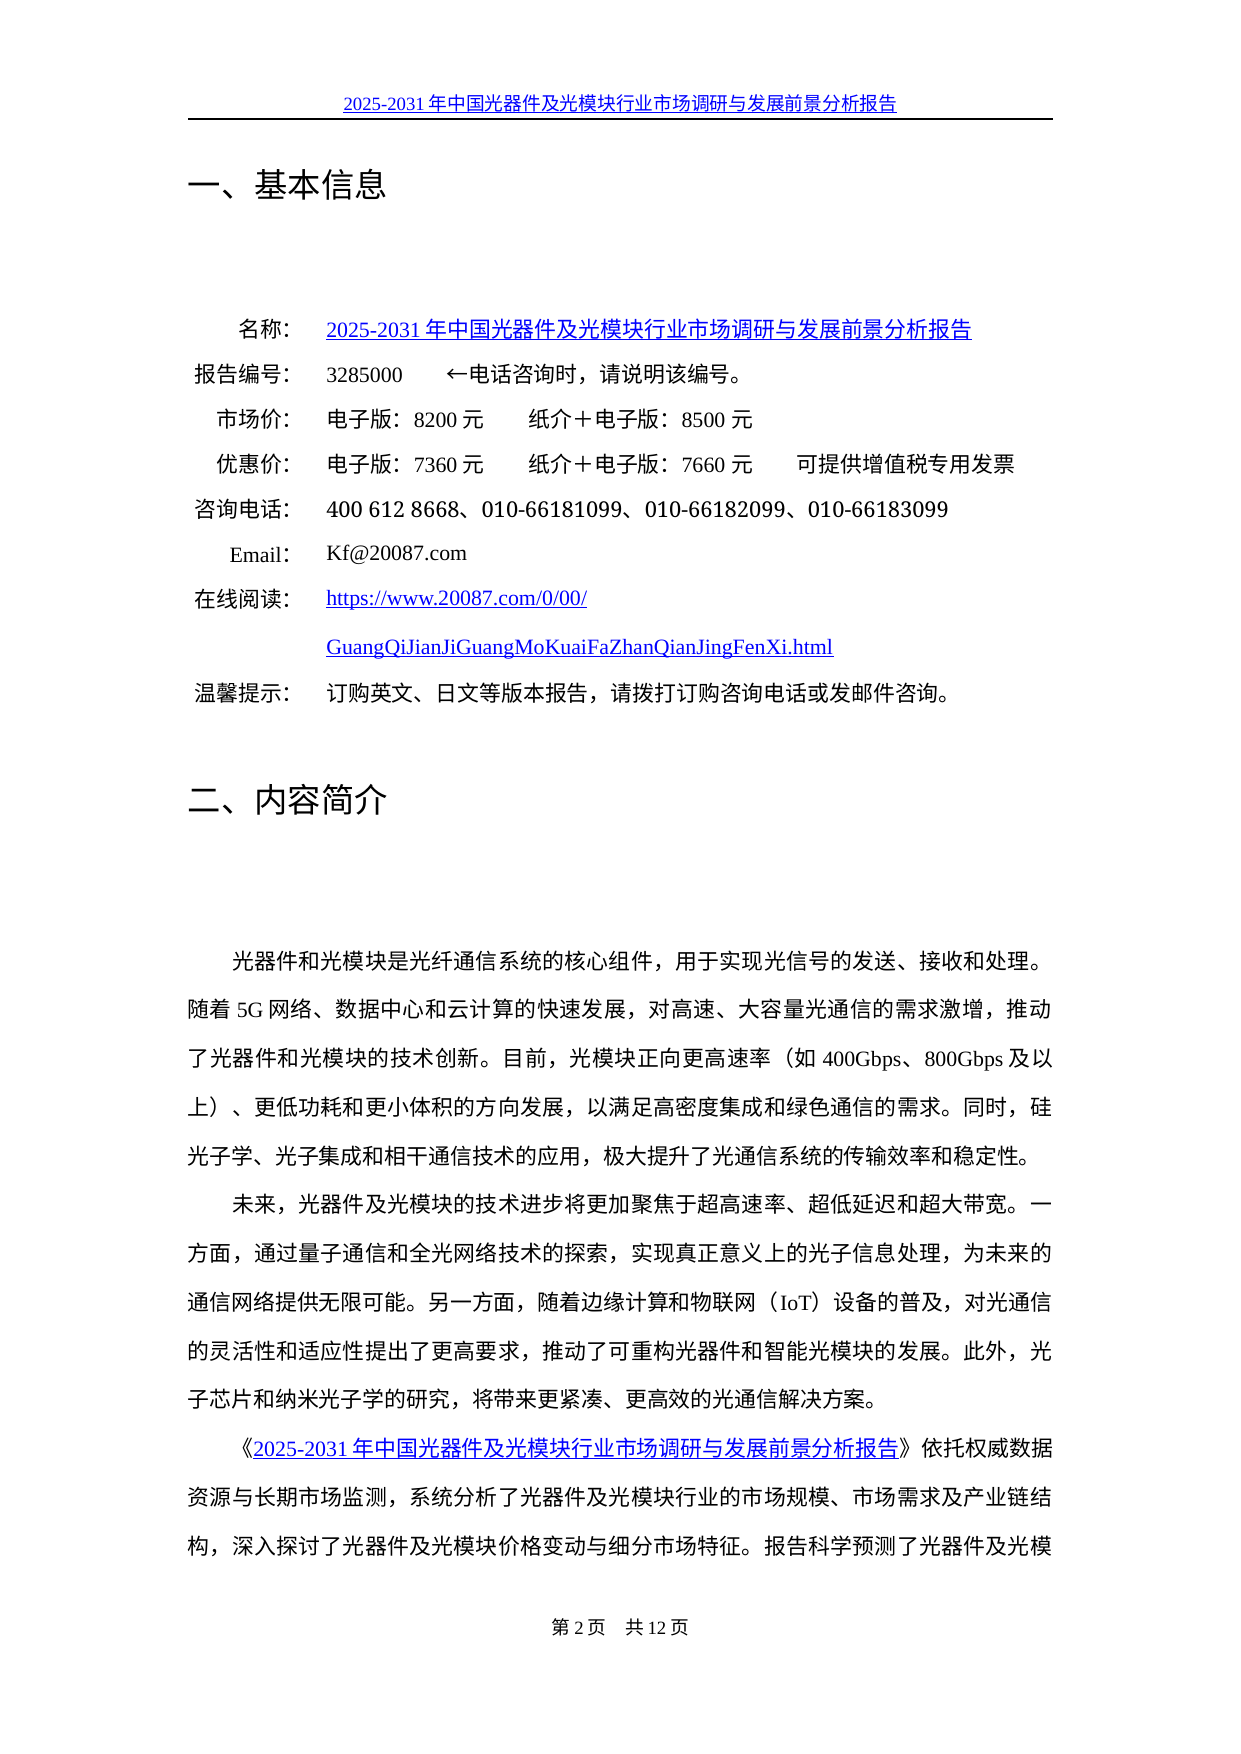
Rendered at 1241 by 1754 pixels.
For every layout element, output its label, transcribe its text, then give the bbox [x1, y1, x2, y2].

table_cell 温馨提示： [167, 675, 315, 720]
table_cell 400 612 8668、010-66181099、010-66182099、010-66183099 [315, 492, 1073, 537]
table_cell 电子版：7360 元 纸介＋电子版：7660 元 可提供增值税专用发票 [315, 447, 1073, 492]
table_header 名称： [167, 312, 315, 357]
title 二、内容简介 [187, 766, 1053, 831]
table_cell 电子版：8200 元 纸介＋电子版：8500 元 [315, 402, 1073, 447]
table_cell 3285000 ←电话咨询时，请说明该编号。 [315, 357, 1073, 402]
table_cell 订购英文、日文等版本报告，请拨打订购咨询电话或发邮件咨询。 [315, 675, 1073, 720]
table_cell Email： [167, 537, 315, 582]
table_cell 优惠价： [167, 447, 315, 492]
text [187, 943, 1053, 1561]
table_cell 报告编号： [167, 357, 315, 402]
table_cell [315, 582, 1073, 675]
table_cell 咨询电话： [167, 492, 315, 537]
table_cell 在线阅读： [167, 582, 315, 675]
table_header 2025-2031年中国光器件及光模块行业市场调研与发展前景分析报告 [315, 312, 1073, 357]
table_cell 市场价： [167, 402, 315, 447]
title 一、基本信息 [187, 150, 1053, 215]
table_cell Kf@20087.com [315, 537, 1073, 582]
